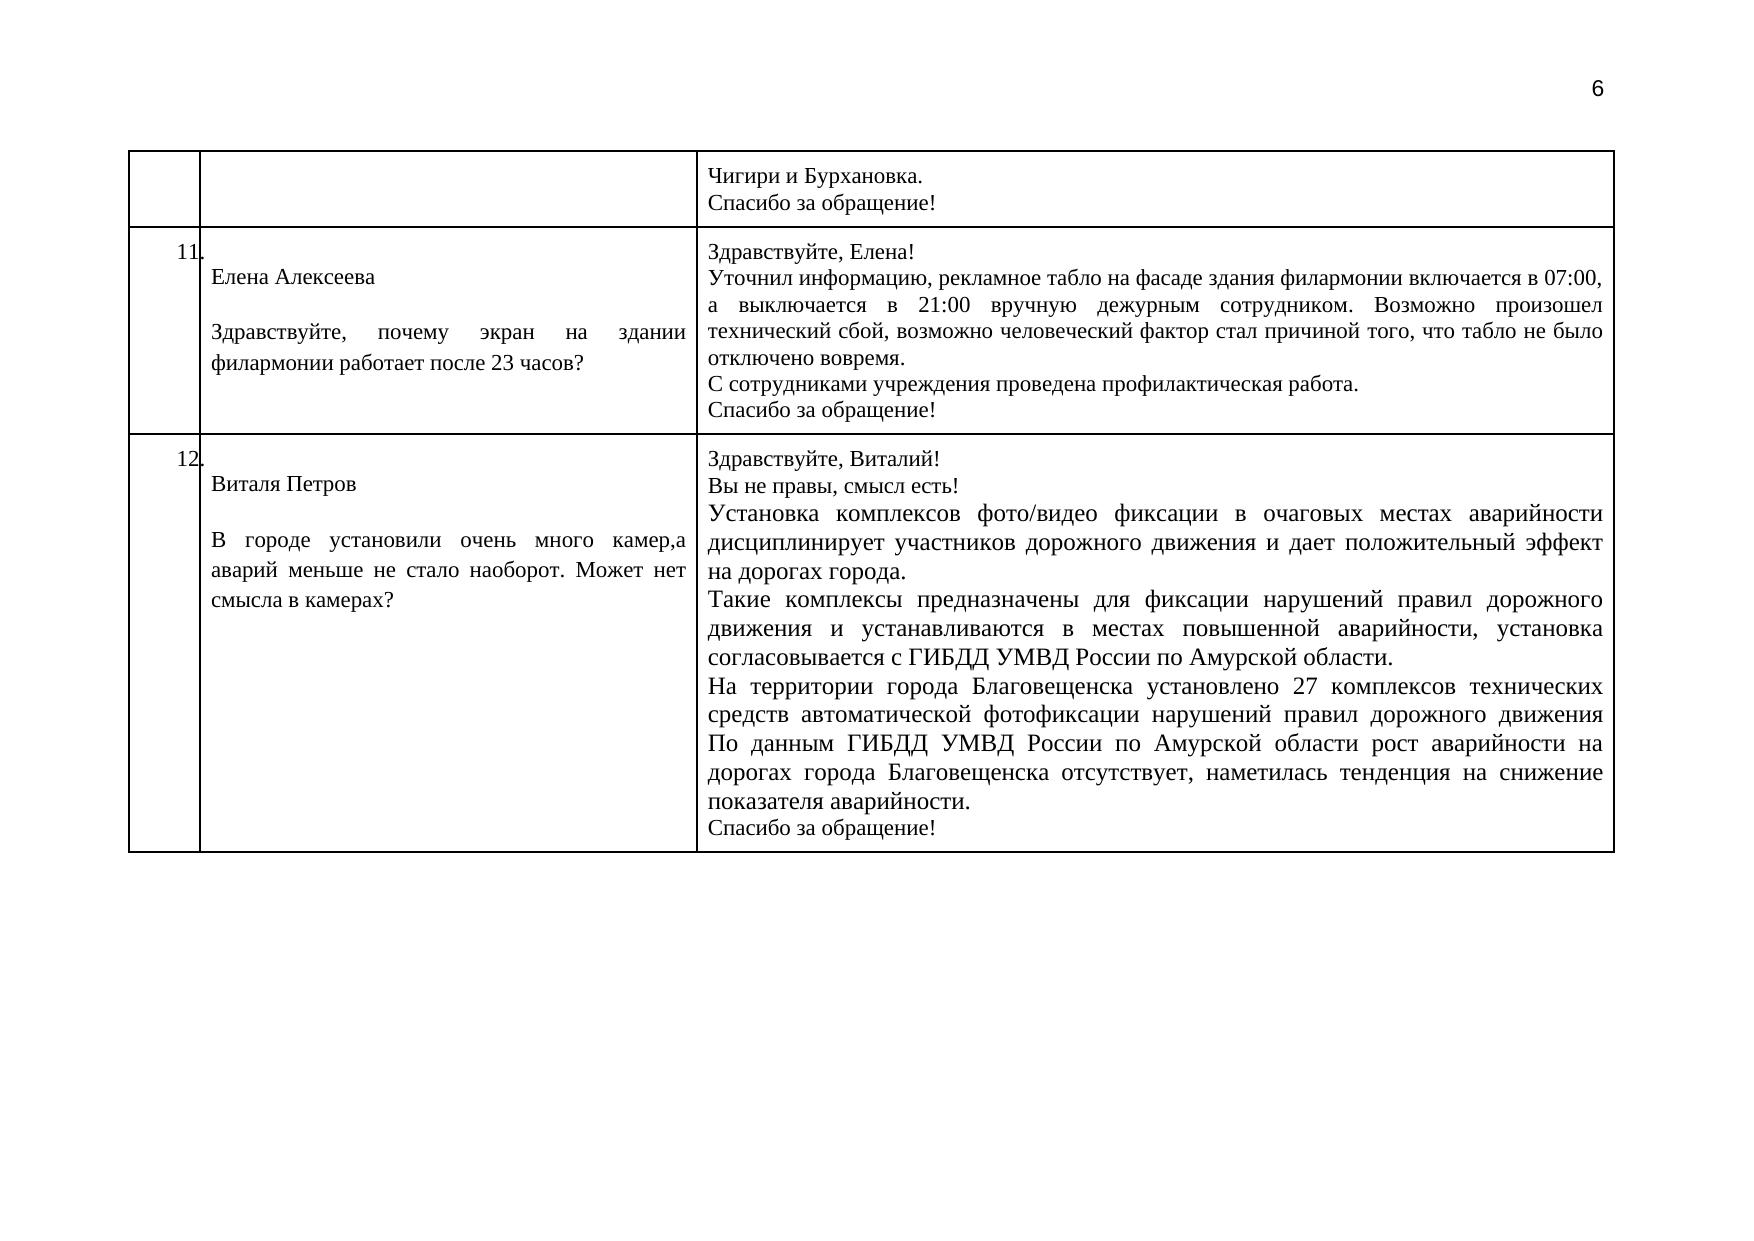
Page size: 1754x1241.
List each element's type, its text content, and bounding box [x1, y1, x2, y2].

table_cell Здравствуйте, Виталий! Вы не правы, смысл есть! Установка комплексов фото/видео фиксации в очаговых местах аварийности дисциплинирует участников дорожного движения и дает положительный эффект на дорогах города. Такие комплексы предназначены для фиксации нарушений правил дорожного движения и устанавливаются в местах повышенной аварийности, установка согласовывается с ГИБДД УМВД России по Амурской области. На территории города Благовещенска установлено 27 комплексов технических средств автоматической фотофиксации нарушений правил дорожного движения По данным ГИБДД УМВД России по Амурской области рост аварийности на дорогах города Благовещенска отсутствует, наметилась тенденция на снижение показателя аварийности. Спасибо за обращение! [698, 435, 1613, 851]
table_cell Елена Алексеева Здравствуйте, почему экран на здании филармонии работает после 23 часов? [201, 228, 696, 433]
table_cell [130, 152, 199, 226]
table_cell [130, 228, 199, 433]
table_cell Здравствуйте, Елена! Уточнил информацию, рекламное табло на фасаде здания филармонии включается в 07:00, а выключается в 21:00 вручную дежурным сотрудником. Возможно произошел технический сбой, возможно человеческий фактор стал причиной того, что табло не было отключено вовремя. С сотрудниками учреждения проведена профилактическая работа. Спасибо за обращение! [698, 228, 1613, 433]
table_cell Виталя Петров В городе установили очень много камер,а аварий меньше не стало наоборот. Может нет смысла в камерах? [201, 435, 696, 851]
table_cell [201, 152, 696, 226]
table_cell [130, 435, 199, 851]
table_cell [698, 152, 1613, 226]
